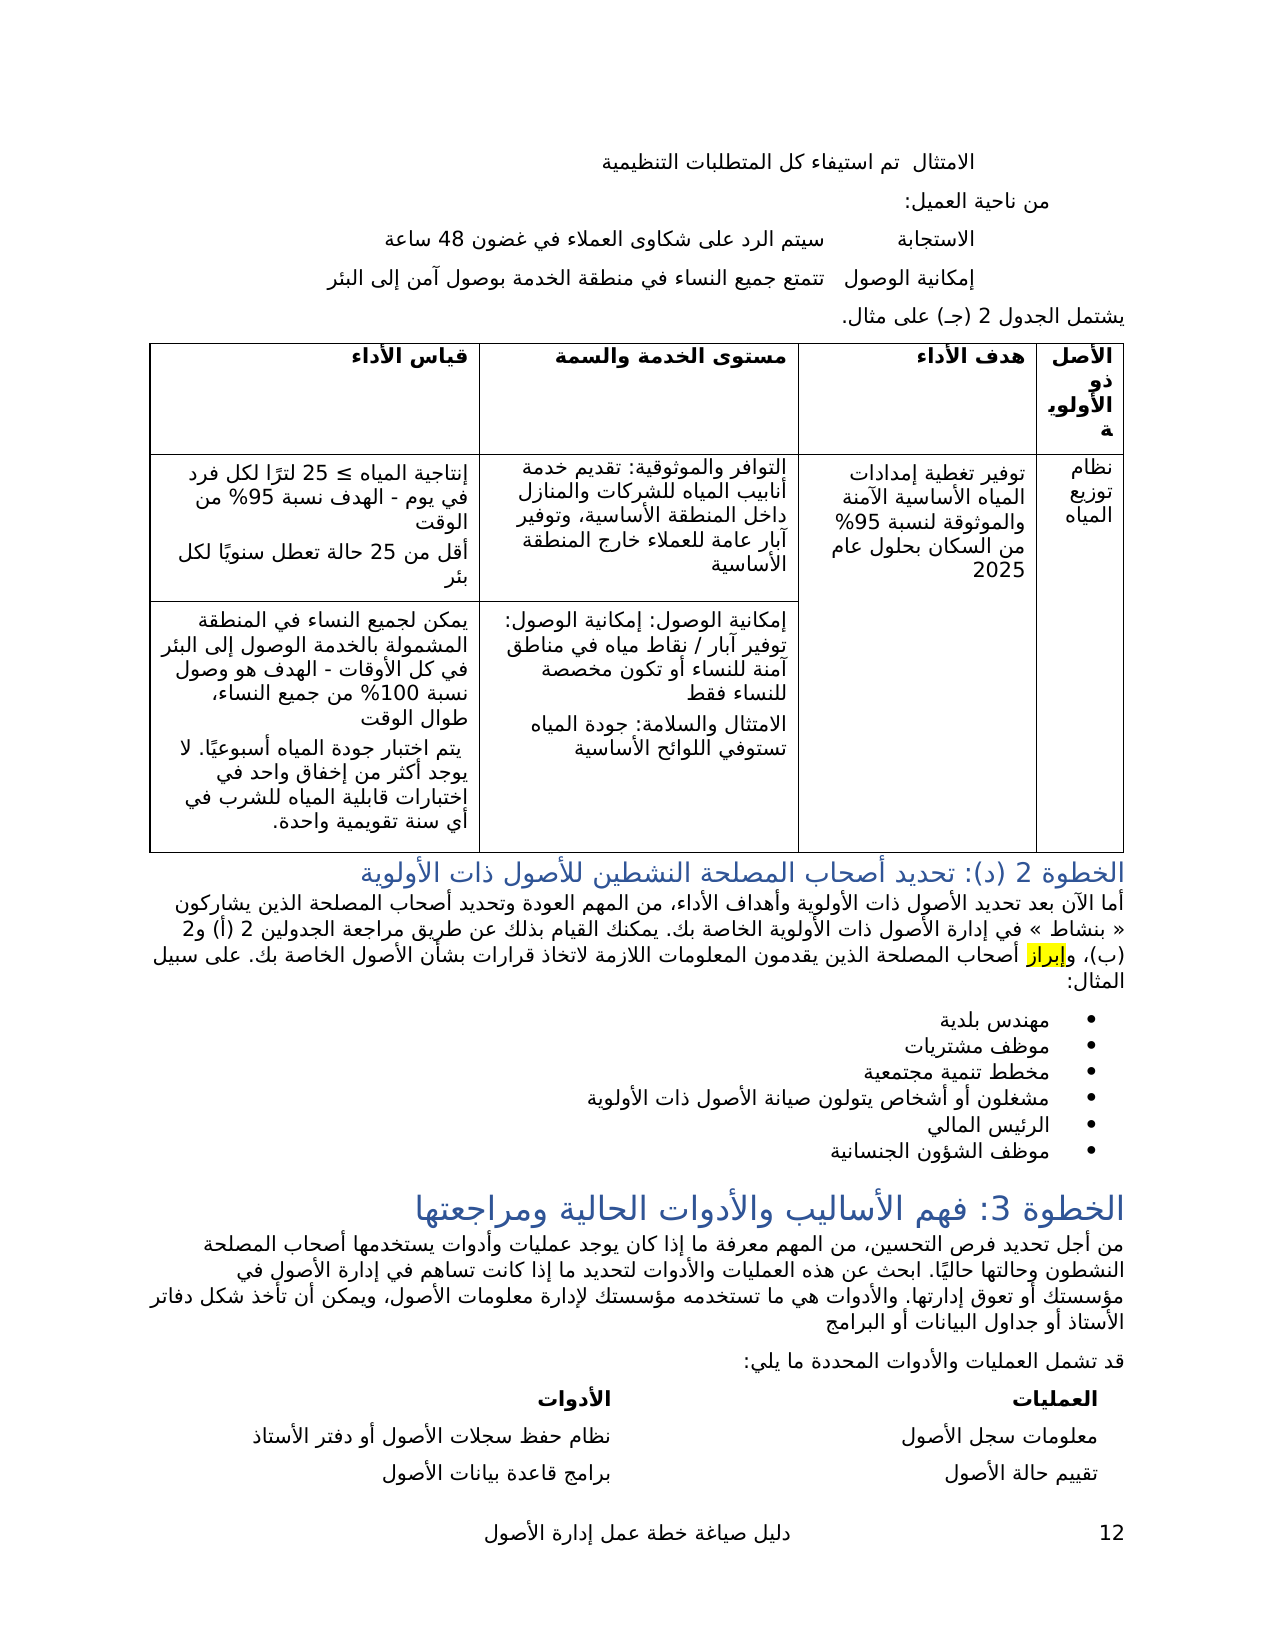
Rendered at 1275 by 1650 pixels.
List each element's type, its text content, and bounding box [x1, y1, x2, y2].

table_cell نظام توزيع المياه [1037, 455, 1123, 852]
text الامتثال تم استيفاء كل المتطلبات التنظيمية [150, 150, 975, 174]
subtitle الخطوة 3: فهم الأساليب والأدوات الحالية ومراجعتها [150, 1190, 1125, 1229]
table_cell إمكانية الوصول: إمكانية الوصول: توفير آبار / نقاط مياه في مناطق آمنة للنساء أو تكون مخصصة للنساء فقط الامتثال والسلامة: جودة المياه تستوفي اللوائح الأساسية [480, 602, 798, 852]
table_header الأصل ذو الأولوية [1037, 344, 1123, 454]
table_header قياس الأداء [151, 344, 479, 454]
list مخطط تنمية مجتمعية [150, 1060, 1087, 1084]
text من ناحية العميل: [150, 189, 1050, 213]
text إمكانية الوصول تتمتع جميع النساء في منطقة الخدمة بوصول آمن إلى البئر [150, 266, 1050, 290]
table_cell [623, 1424, 1109, 1498]
list مشغلون أو أشخاص يتولون صيانة الأصول ذات الأولوية [150, 1086, 1087, 1111]
table_cell توفير تغطية إمدادات المياه الأساسية الآمنة والموثوقة لنسبة 95% من السكان بحلول عام 2025 [799, 455, 1036, 852]
list الرئيس المالي [150, 1113, 1087, 1137]
table_header مستوى الخدمة والسمة [480, 344, 798, 454]
text الاستجابة سيتم الرد على شكاوى العملاء في غضون 48 ساعة [150, 227, 1050, 252]
table_cell يمكن لجميع النساء في المنطقة المشمولة بالخدمة الوصول إلى البئر في كل الأوقات - الهدف هو وصول نسبة 100% من جميع النساء، طوال الوقت يتم اختبار جودة المياه أسبوعيًا. لا يوجد أكثر من إخفاق واحد في اختبارات قابلية المياه للشرب في أي سنة تقويمية واحدة. [151, 602, 479, 852]
text قد تشمل العمليات والأدوات المحددة ما يلي: [150, 1349, 1125, 1373]
list مهندس بلدية [150, 1008, 1087, 1032]
table_header العمليات [623, 1388, 1109, 1424]
table_header الأدوات [150, 1388, 622, 1424]
table_header هدف الأداء [799, 344, 1036, 454]
subtitle الخطوة 2 (د): تحديد أصحاب المصلحة النشطين للأصول ذات الأولوية [150, 857, 1125, 888]
table_cell التوافر والموثوقية: تقديم خدمة أنابيب المياه للشركات والمنازل داخل المنطقة الأساسية، وتوفير آبار عامة للعملاء خارج المنطقة الأساسية [480, 455, 798, 601]
list موظف الشؤون الجنسانية [150, 1139, 1087, 1163]
text يشتمل الجدول 2 (جـ) على مثال. [150, 304, 1125, 329]
table_cell إنتاجية المياه ≥ 25 لترًا لكل فرد في يوم - الهدف نسبة 95% من الوقت أقل من 25 حالة تعطل سنويًا لكل بئر [151, 455, 479, 601]
list موظف مشتريات [150, 1034, 1087, 1058]
text أما الآن بعد تحديد الأصول ذات الأولوية وأهداف الأداء، من المهم العودة وتحديد أصحاب المصلحة الذين يشاركون « بنشاط » في إدارة الأصول ذات الأولوية الخاصة بك. يمكنك القيام بذلك عن طريق مراجعة الجدولين 2 (أ) و2 (ب)، وإبراز أصحاب المصلحة الذين يقدمون المعلومات اللازمة لاتخاذ قرارات بشأن الأصول الخاصة بك. على سبيل المثال: [150, 891, 1125, 994]
text من أجل تحديد فرص التحسين، من المهم معرفة ما إذا كان يوجد عمليات وأدوات يستخدمها أصحاب المصلحة النشطون وحالتها حاليًا. ابحث عن هذه العمليات والأدوات لتحديد ما إذا كانت تساهم في إدارة الأصول في مؤسستك أو تعوق إدارتها. والأدوات هي ما تستخدمه مؤسستك لإدارة معلومات الأصول، ويمكن أن تأخذ شكل دفاتر الأستاذ أو جداول البيانات أو البرامج [150, 1232, 1125, 1334]
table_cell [150, 1424, 622, 1498]
